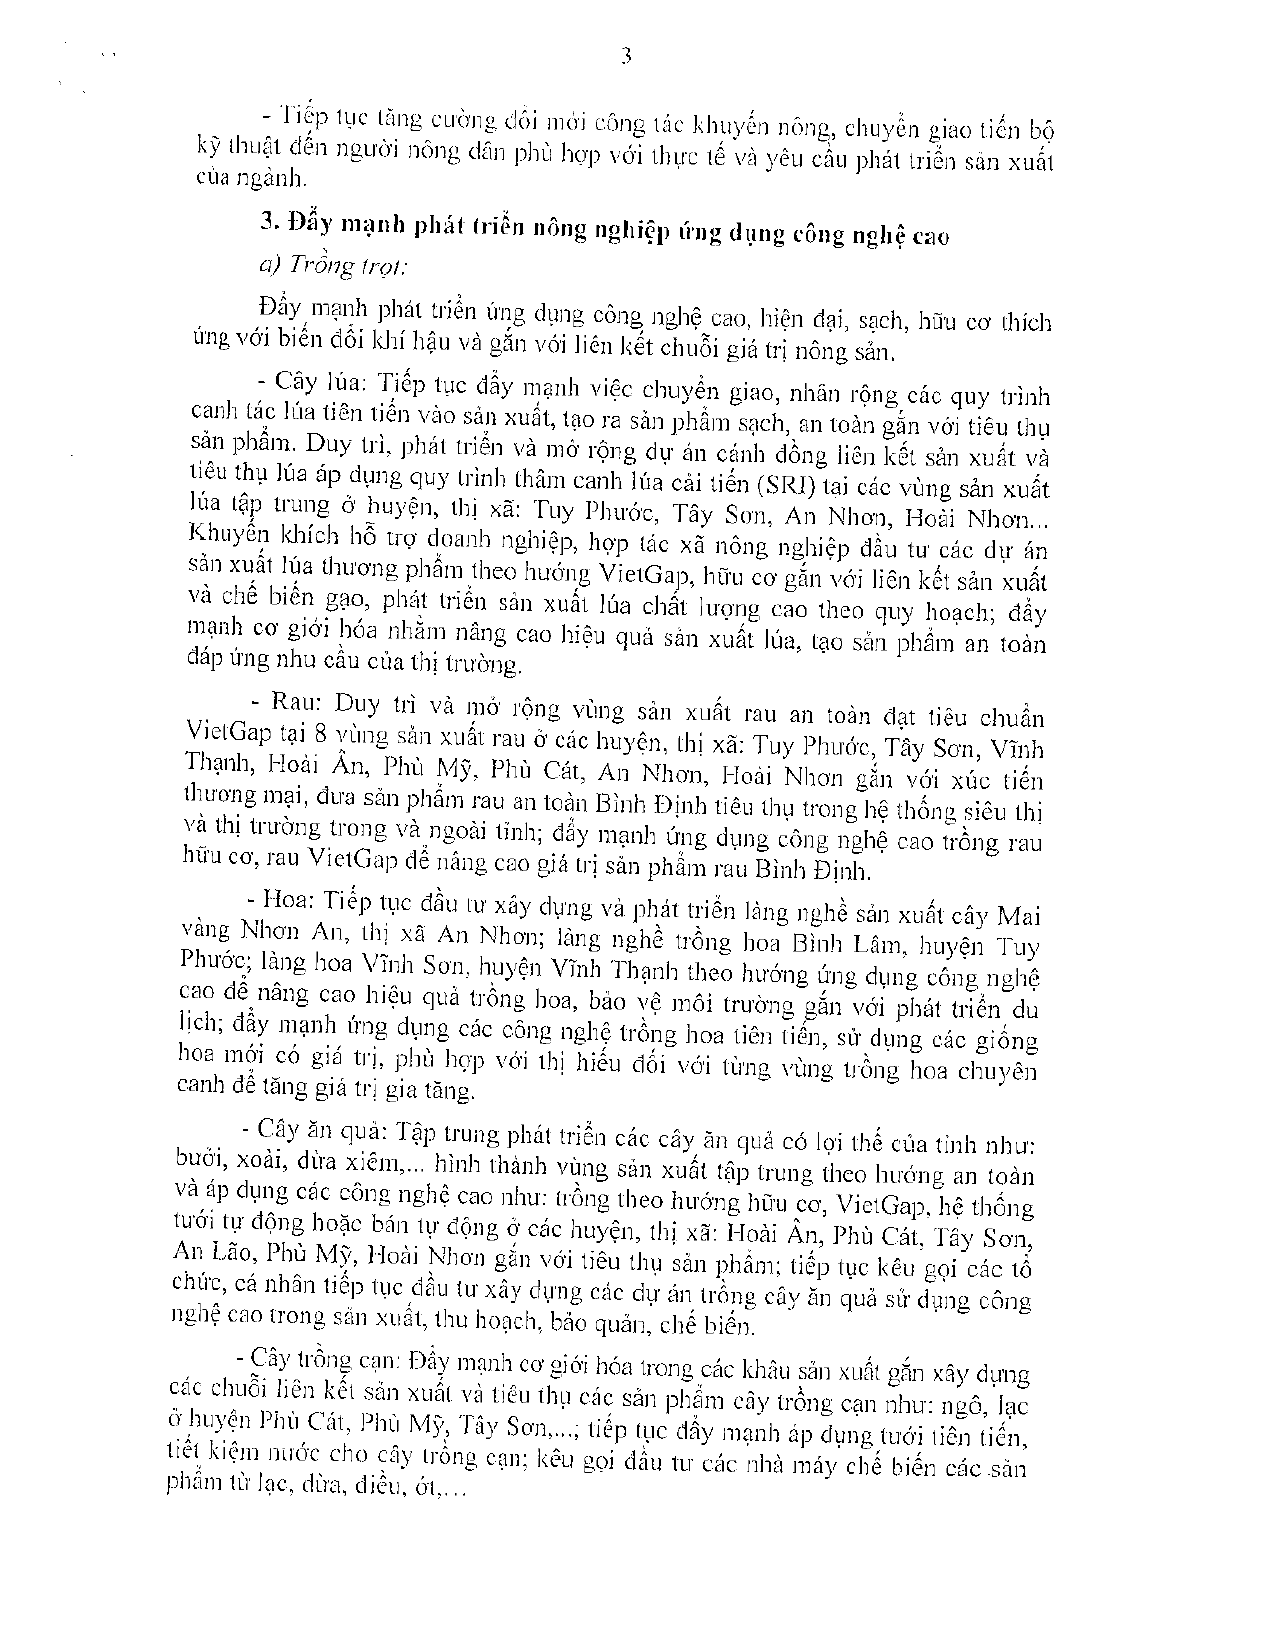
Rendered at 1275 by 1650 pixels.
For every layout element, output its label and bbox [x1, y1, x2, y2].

picture [14, 14, 1156, 1634]
